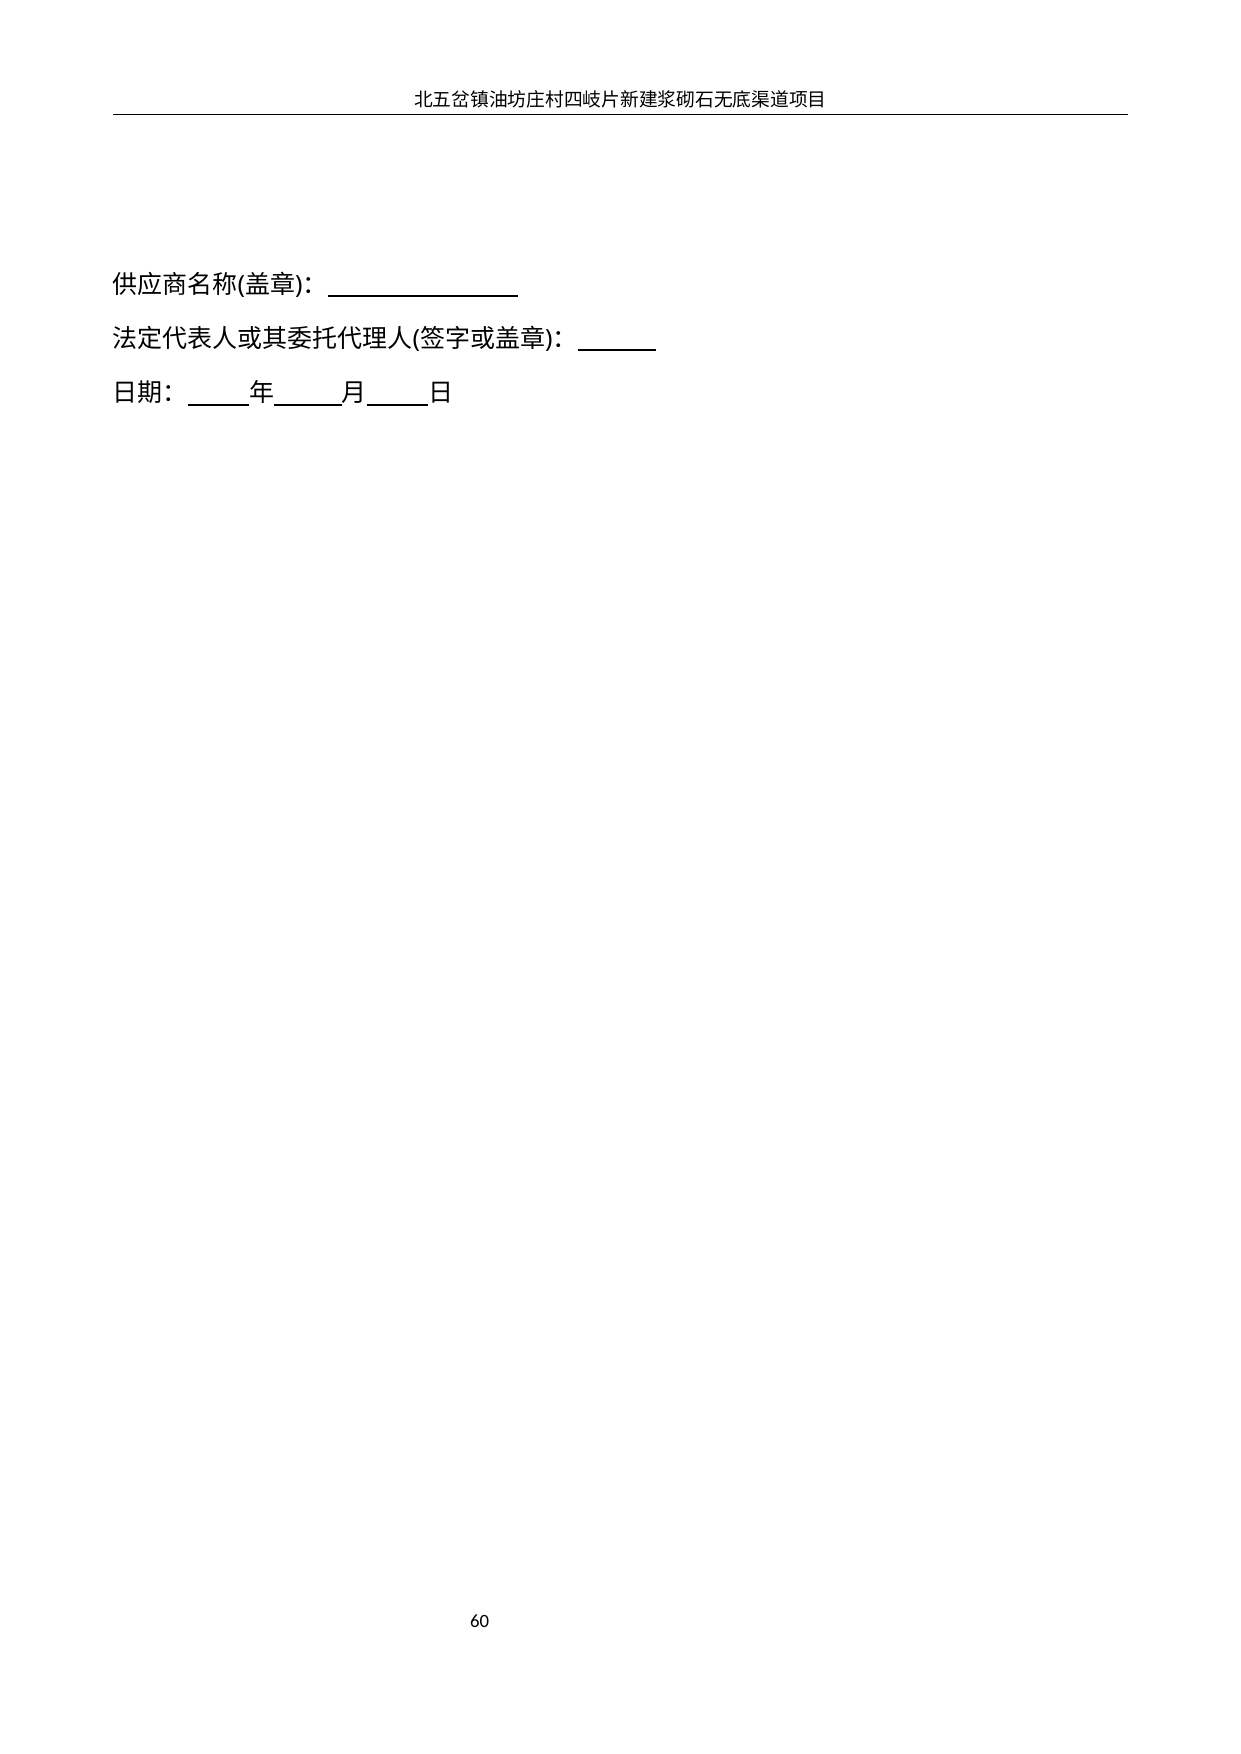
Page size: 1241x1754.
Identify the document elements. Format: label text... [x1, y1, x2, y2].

text 供应商名称(盖章)： [112, 264, 1128, 300]
text 法定代表人或其委托代理人(签字或盖章)： [112, 318, 1128, 355]
text 日期： 年 月 日 [112, 373, 1128, 409]
